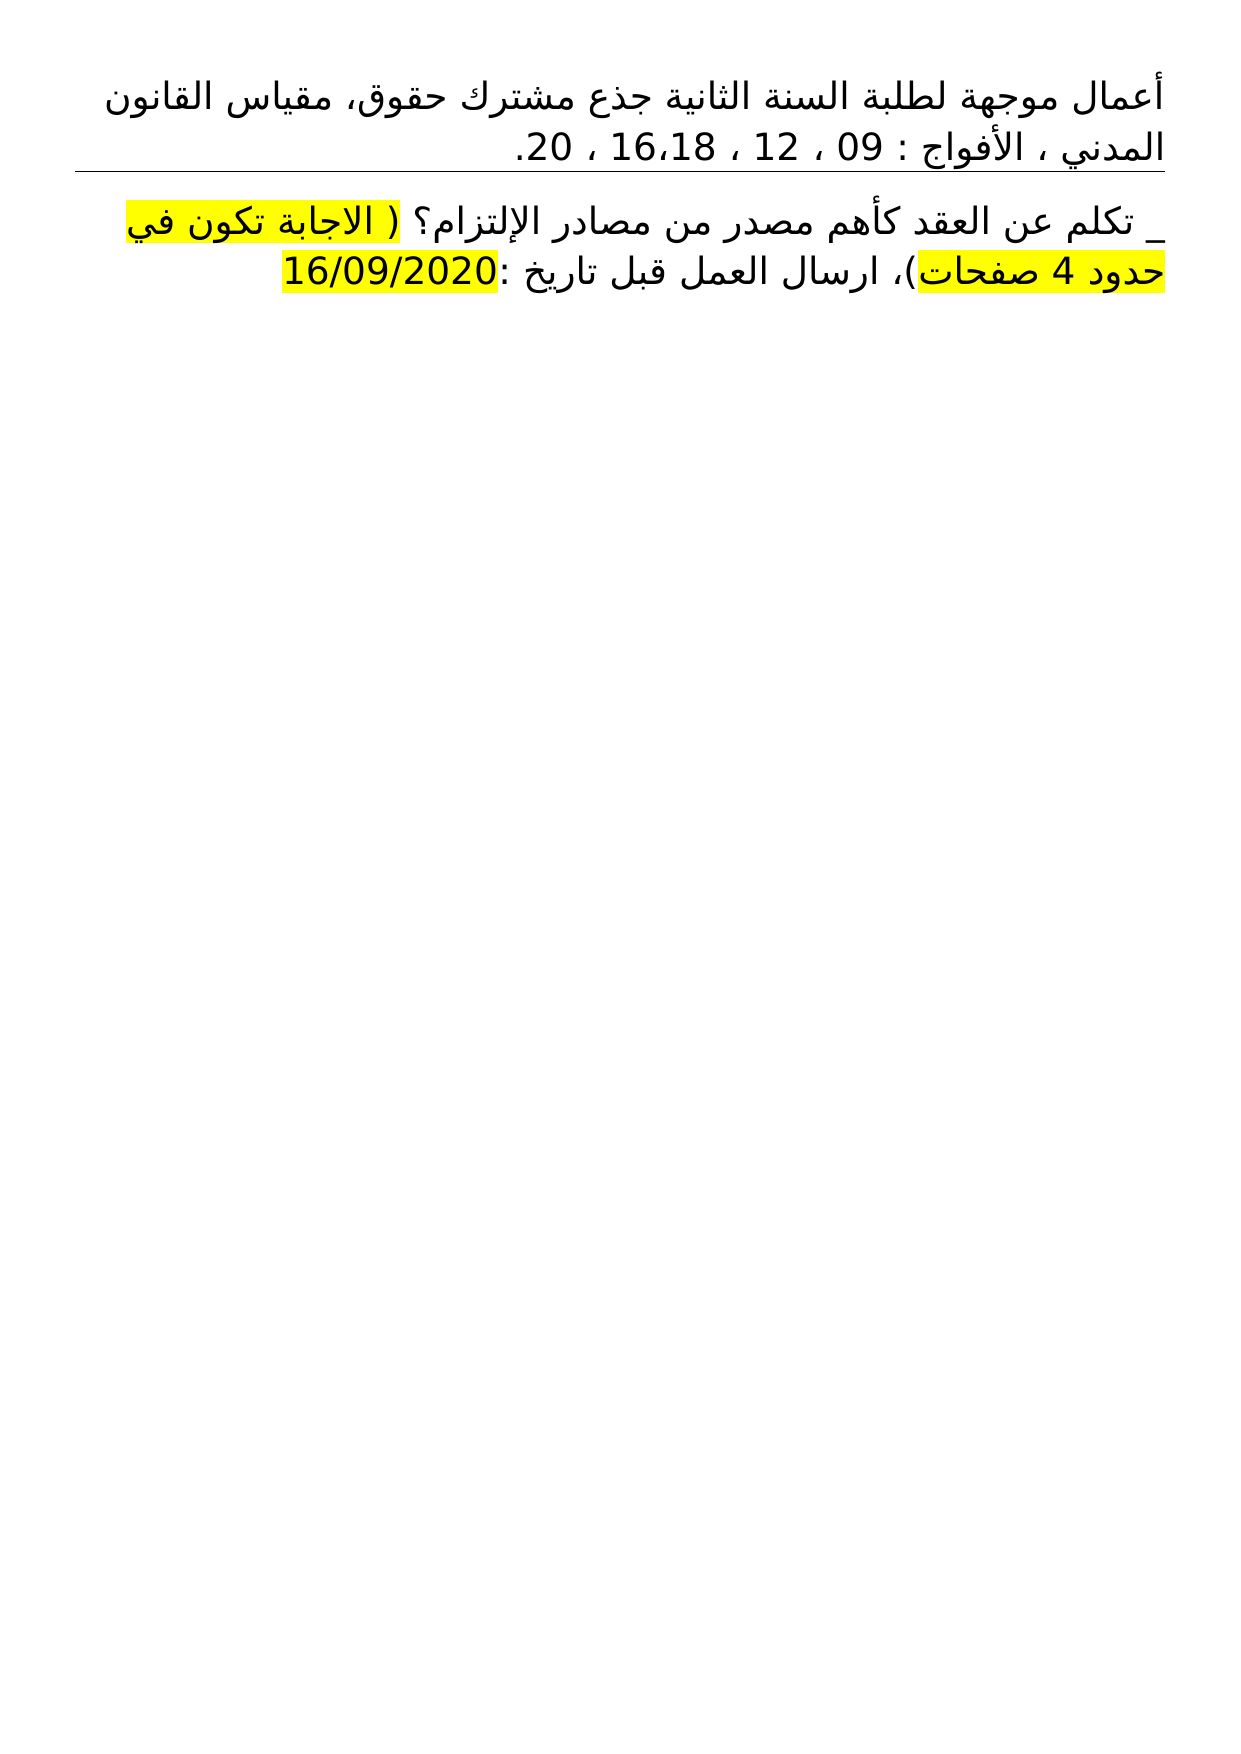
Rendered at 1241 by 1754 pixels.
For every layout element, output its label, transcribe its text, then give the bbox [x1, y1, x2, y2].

text _ تكلم عن العقد كأهم مصدر من مصادر الإلتزام؟ ( الاجابة تكون في حدود 4 صفحات)، ارسال العمل قبل تاريخ :16/09/2020 [75, 200, 1165, 293]
text أعمال موجهة لطلبة السنة الثانية جذع مشترك حقوق، مقياس القانون المدني ، الأفواج : 09 ، 12 ، 16،18 ، 20. [75, 75, 1165, 171]
